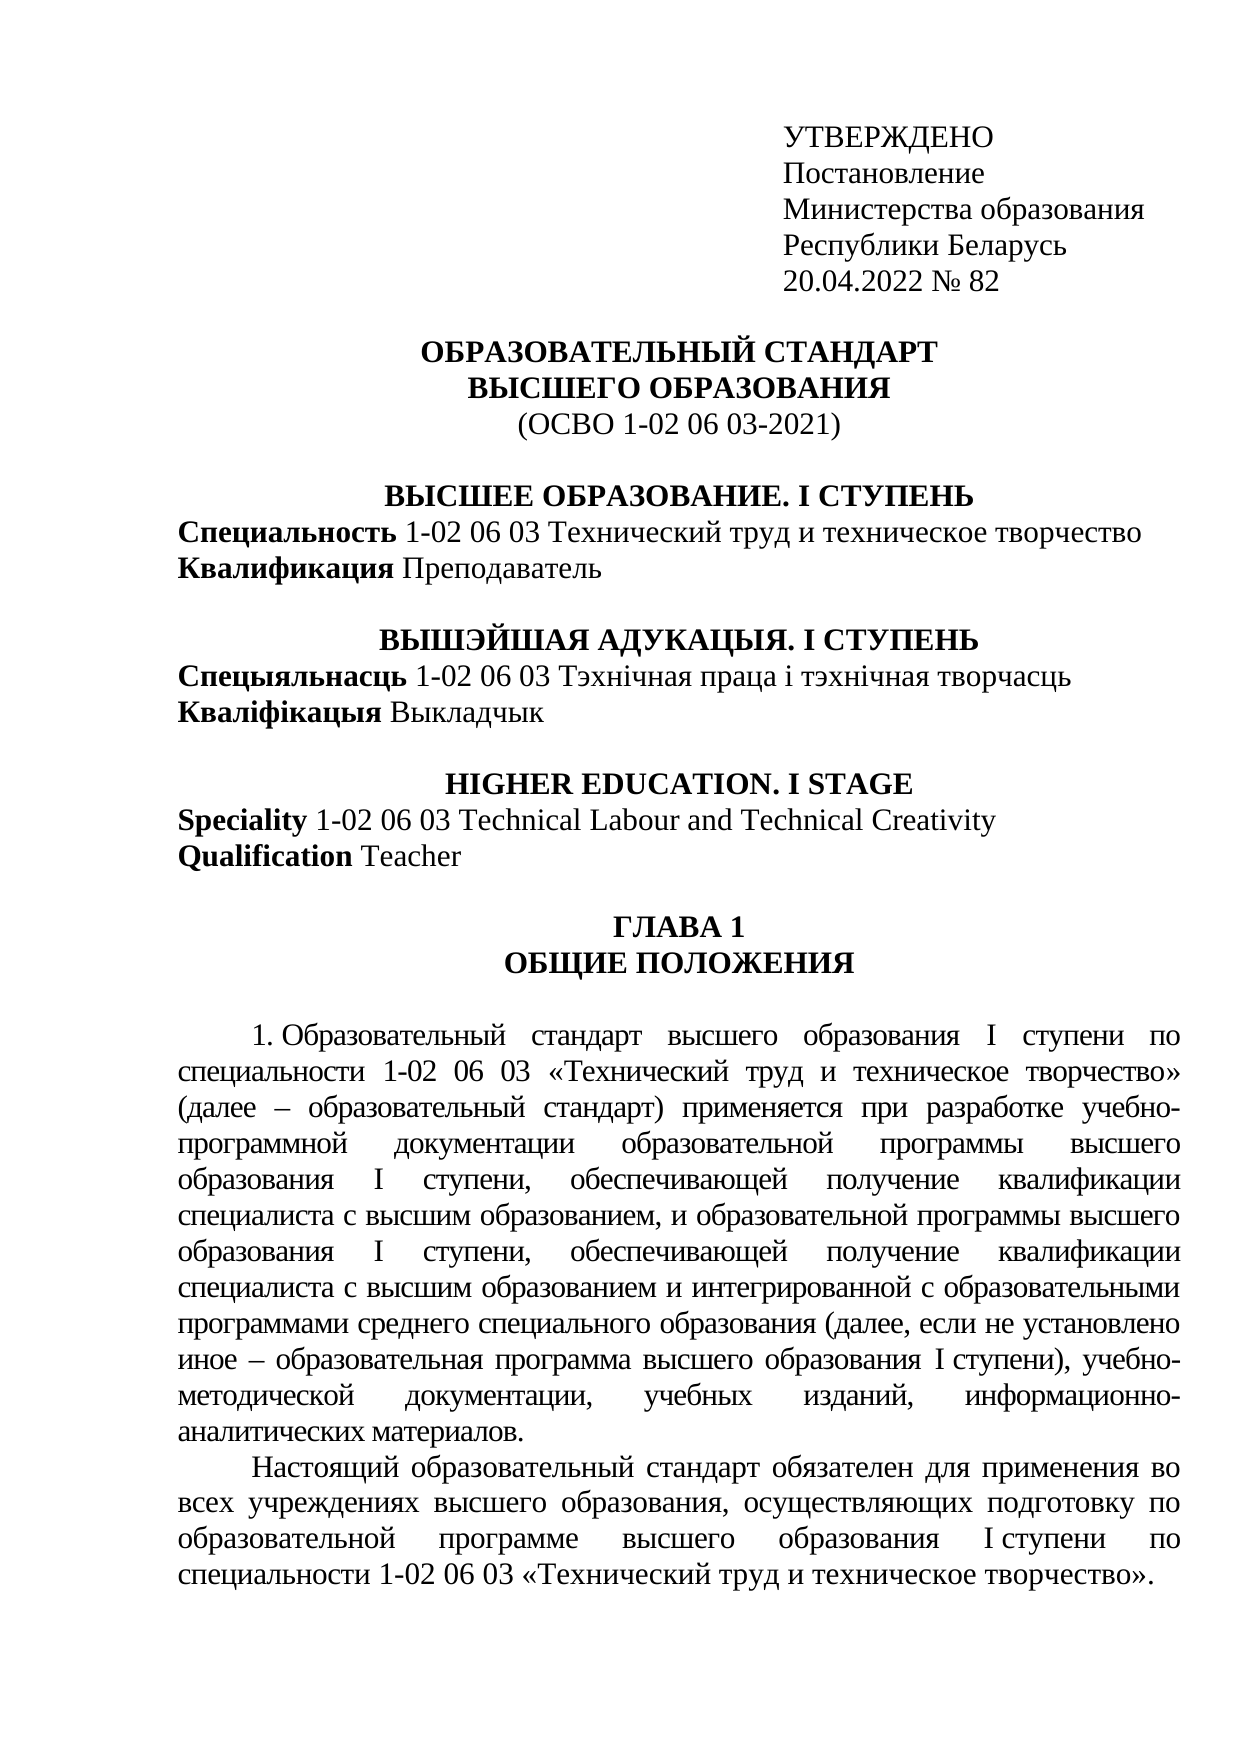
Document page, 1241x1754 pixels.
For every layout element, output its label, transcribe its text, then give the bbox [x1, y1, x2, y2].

text Кваліфікацыя Выкладчык [177, 693, 1181, 729]
text Спецыяльнасць 06 03 Тэхнічная праца і тэхнічная творчасць [177, 657, 1181, 693]
text 1. Образовательный стандарт высшего образования I ступени по специальности 1-02 06 03 «Технический труд и техническое творчество» (далее – образовательный стандарт) применяется при разработке учебно-программной документации образовательной программы высшего образования I ступени, обеспечивающей получение квалификации специалиста с высшим образованием, и образовательной программы высшего образования I ступени, обеспечивающей получение квалификации специалиста с высшим образованием и интегрированной с образовательными программами среднего специального образования (далее, если не установлено иное – образовательная программа высшего образования I ступени), учебно-методической документации, учебных изданий, информационно-аналитических материалов. [177, 1017, 1181, 1448]
text Постановление Министерства образования Республики Беларусь [783, 154, 1181, 262]
text ОБЩИЕ ПОЛОЖЕНИЯ [177, 945, 1181, 981]
text ВЫСШЕГО ОБРАЗОВАНИя [177, 370, 1181, 406]
text (ОСВО 1-02 06 03-2021) [177, 406, 1181, 442]
text ГЛАВА 1 [177, 909, 1181, 945]
text 20.04.2022 № 82 [783, 262, 1181, 298]
text ВЫШЭЙШАЯ АДУКАЦЫЯ. I СТУПЕНЬ [177, 621, 1181, 657]
text Квалификация Преподаватель [177, 549, 1181, 585]
text Speciality 06 03 Technical Labour and Technical Creativity [177, 801, 1181, 837]
text Специальность 1-02 06 03 Технический труд и техническое творчество [177, 513, 1181, 549]
text УТВЕРЖДЕНО [783, 118, 1181, 154]
text Qualification Teacher [177, 837, 1181, 873]
text ВЫСШЕЕ ОБРАЗОВАНИЕ. I СТУПЕНЬ [177, 477, 1181, 513]
text ОБРАЗОВАТЕЛЬНЫЙ СТАНДАРТ [177, 334, 1181, 370]
text Настоящий образовательный стандарт обязателен для применения во всех учреждениях высшего образования, осуществляющих подготовку по образовательной программе высшего образования I ступени по специальности 1-02 06 03 «Технический труд и техническое творчество». [177, 1448, 1181, 1592]
text HIGHER EDUCATION. I STAGE [177, 765, 1181, 801]
